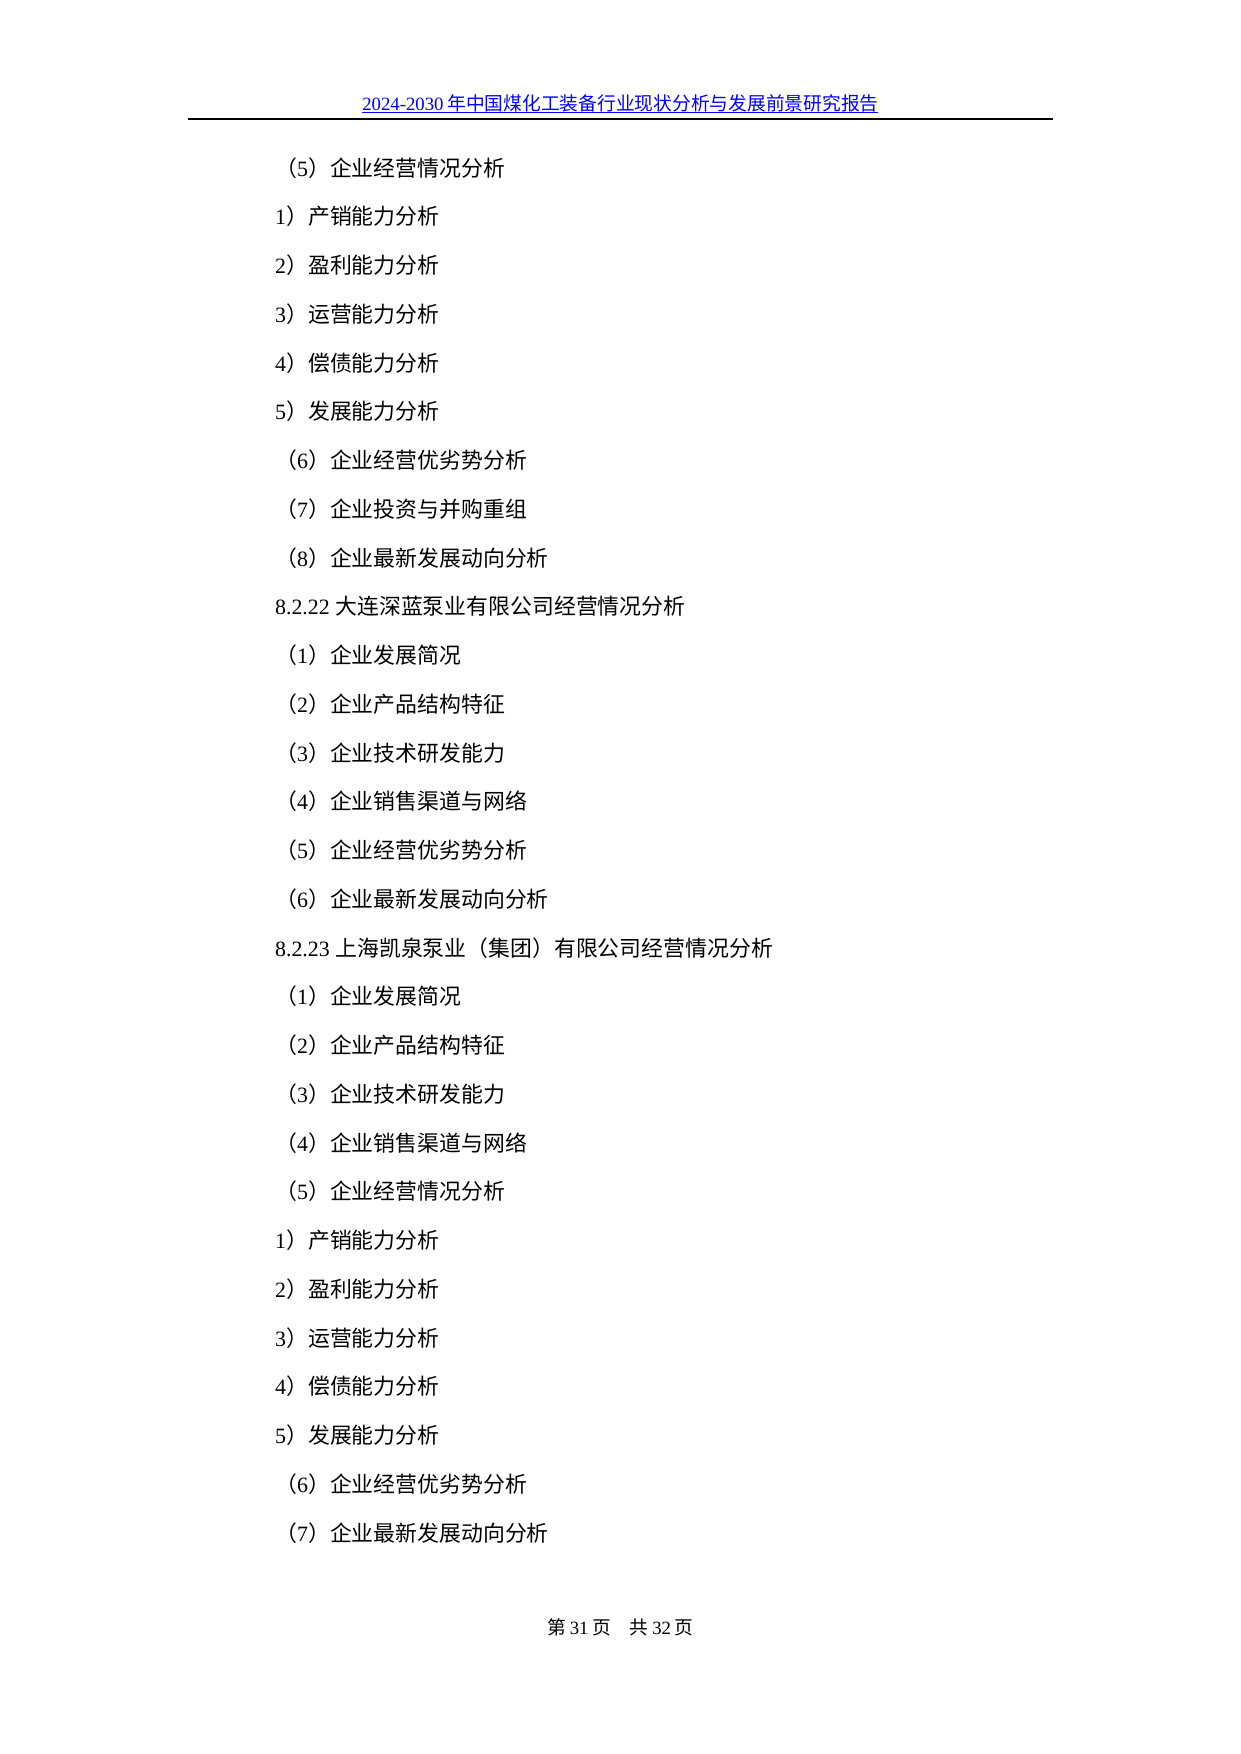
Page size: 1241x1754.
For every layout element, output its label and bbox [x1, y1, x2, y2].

text [187, 150, 1053, 1548]
